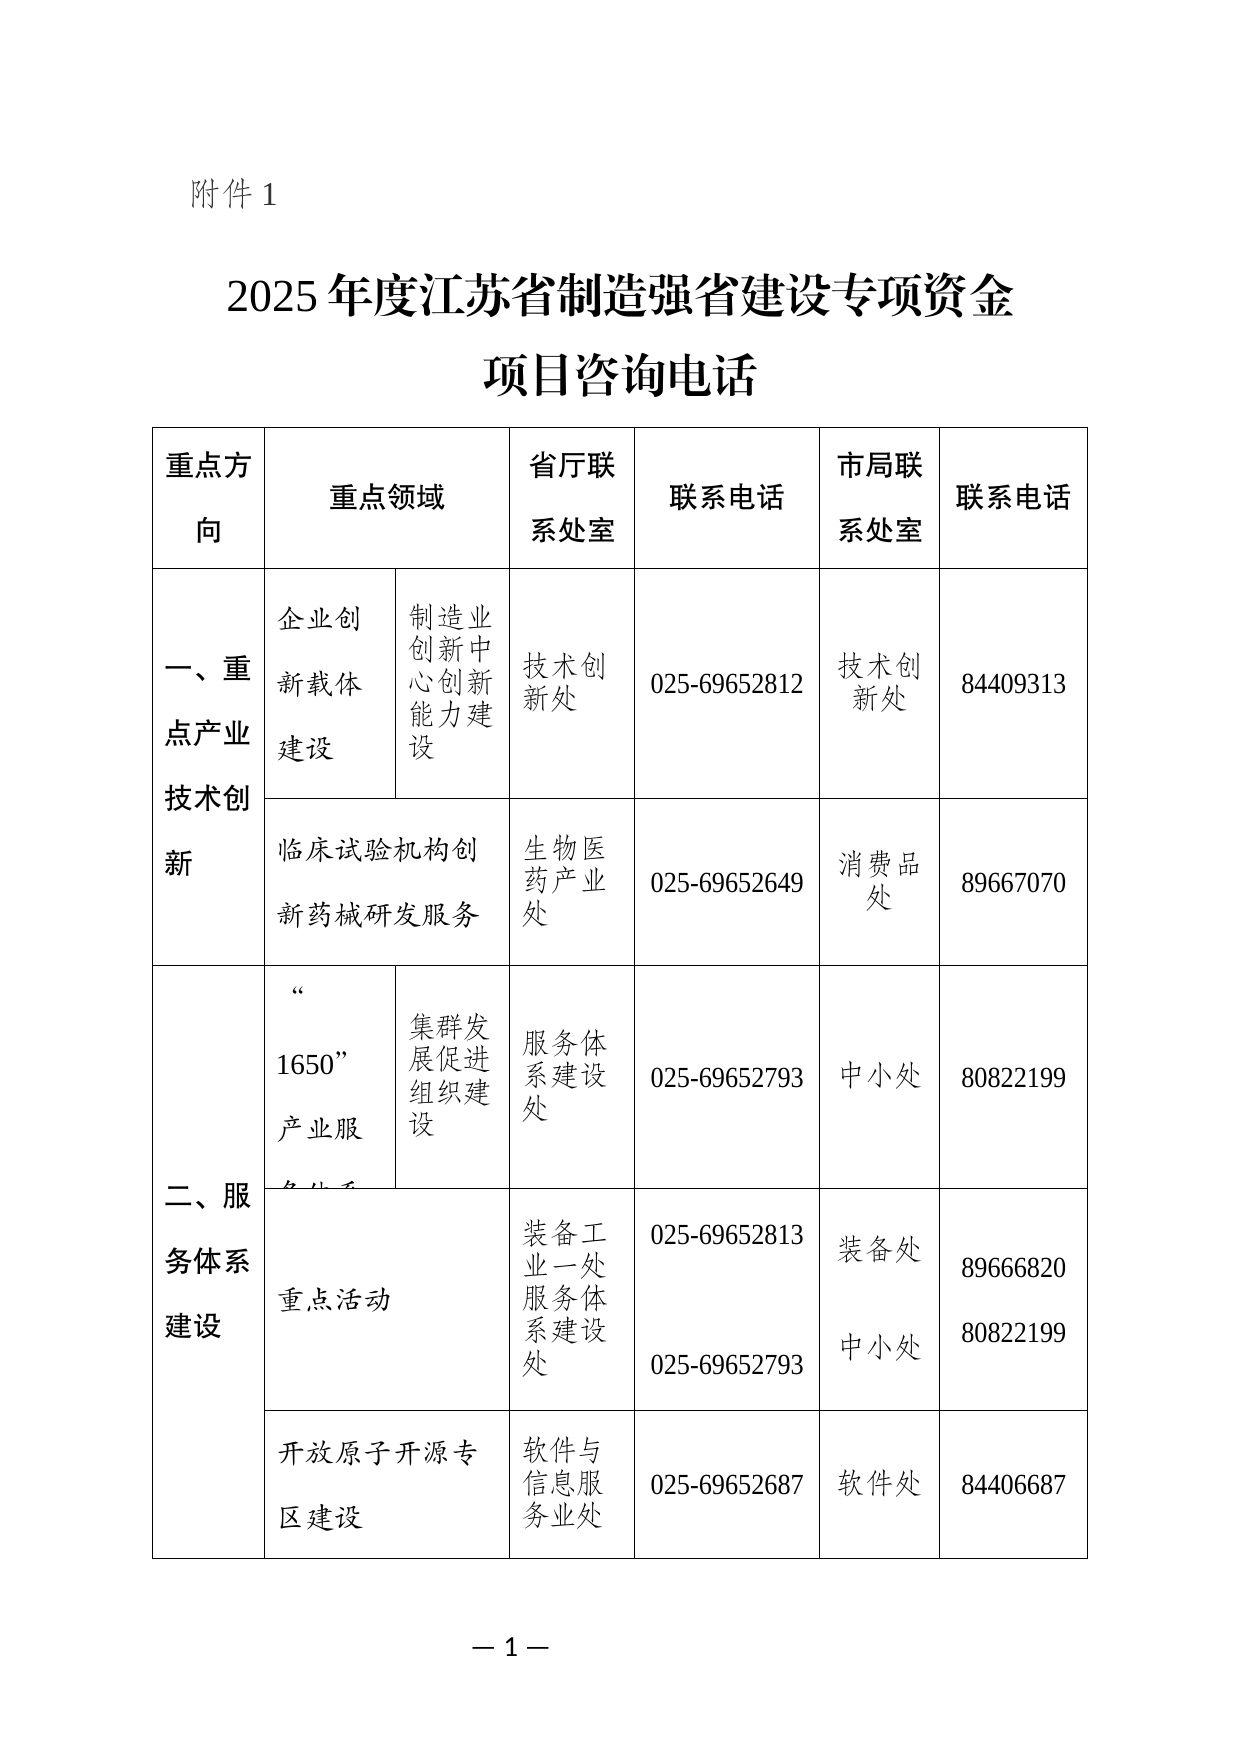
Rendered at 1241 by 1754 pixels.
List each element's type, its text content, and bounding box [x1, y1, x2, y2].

text 附件1 [187, 162, 1053, 227]
table_cell 开放原子开源专区建设 [265, 1411, 509, 1558]
text 项目咨询电话 [187, 346, 1053, 411]
table_cell 生物医药产业处 [510, 799, 634, 964]
table_cell 软件处 [820, 1411, 939, 1558]
table_cell 025-69652687 [635, 1411, 819, 1558]
table_cell 临床试验机构创新药械研发服务 [265, 799, 509, 964]
table_header 联系电话 [635, 428, 819, 568]
table_cell 技术创新处 [820, 569, 939, 798]
table_cell “1650”产业服务体系建设 [265, 966, 395, 1188]
text 2025年度江苏省制造强省建设专项资金 [187, 264, 1053, 329]
table_cell 重点活动 [265, 1189, 509, 1409]
table_cell 技术创新处 [510, 569, 634, 798]
table_cell 80822199 [940, 966, 1087, 1188]
table_cell 025-69652812 [635, 569, 819, 798]
table_cell 025-69652793 [635, 966, 819, 1188]
table_header 重点领域 [265, 428, 509, 568]
table_cell 软件与信息服务业处 [510, 1411, 634, 1558]
table_cell 消费品处 [820, 799, 939, 964]
table_cell 服务体系建设处 [510, 966, 634, 1188]
table_cell 装备工业一处 服务体系建设处 [510, 1189, 634, 1409]
table_cell 84409313 [940, 569, 1087, 798]
table_header 省厅联系处室 [510, 428, 634, 568]
table_cell 025-69652649 [635, 799, 819, 964]
table_header 重点方向 [153, 428, 264, 568]
table_cell 企业创新载体建设 [265, 569, 395, 798]
table_cell 89666820 80822199 [940, 1189, 1087, 1409]
table_cell 84406687 [940, 1411, 1087, 1558]
table_cell 集群发展促进组织建设 [396, 966, 509, 1188]
table_cell 025-69652813 025-69652793 [635, 1189, 819, 1409]
table_cell 89667070 [940, 799, 1087, 964]
table_cell 装备处 中小处 [820, 1189, 939, 1409]
table_cell 中小处 [820, 966, 939, 1188]
table_cell 制造业创新中心创新能力建设 [396, 569, 509, 798]
table_cell 一、重点产业技术创新 [153, 569, 264, 964]
table_cell 二、服务体系建设 [153, 966, 264, 1558]
table_header 市局联系处室 [820, 428, 939, 568]
table_header 联系电话 [940, 428, 1087, 568]
